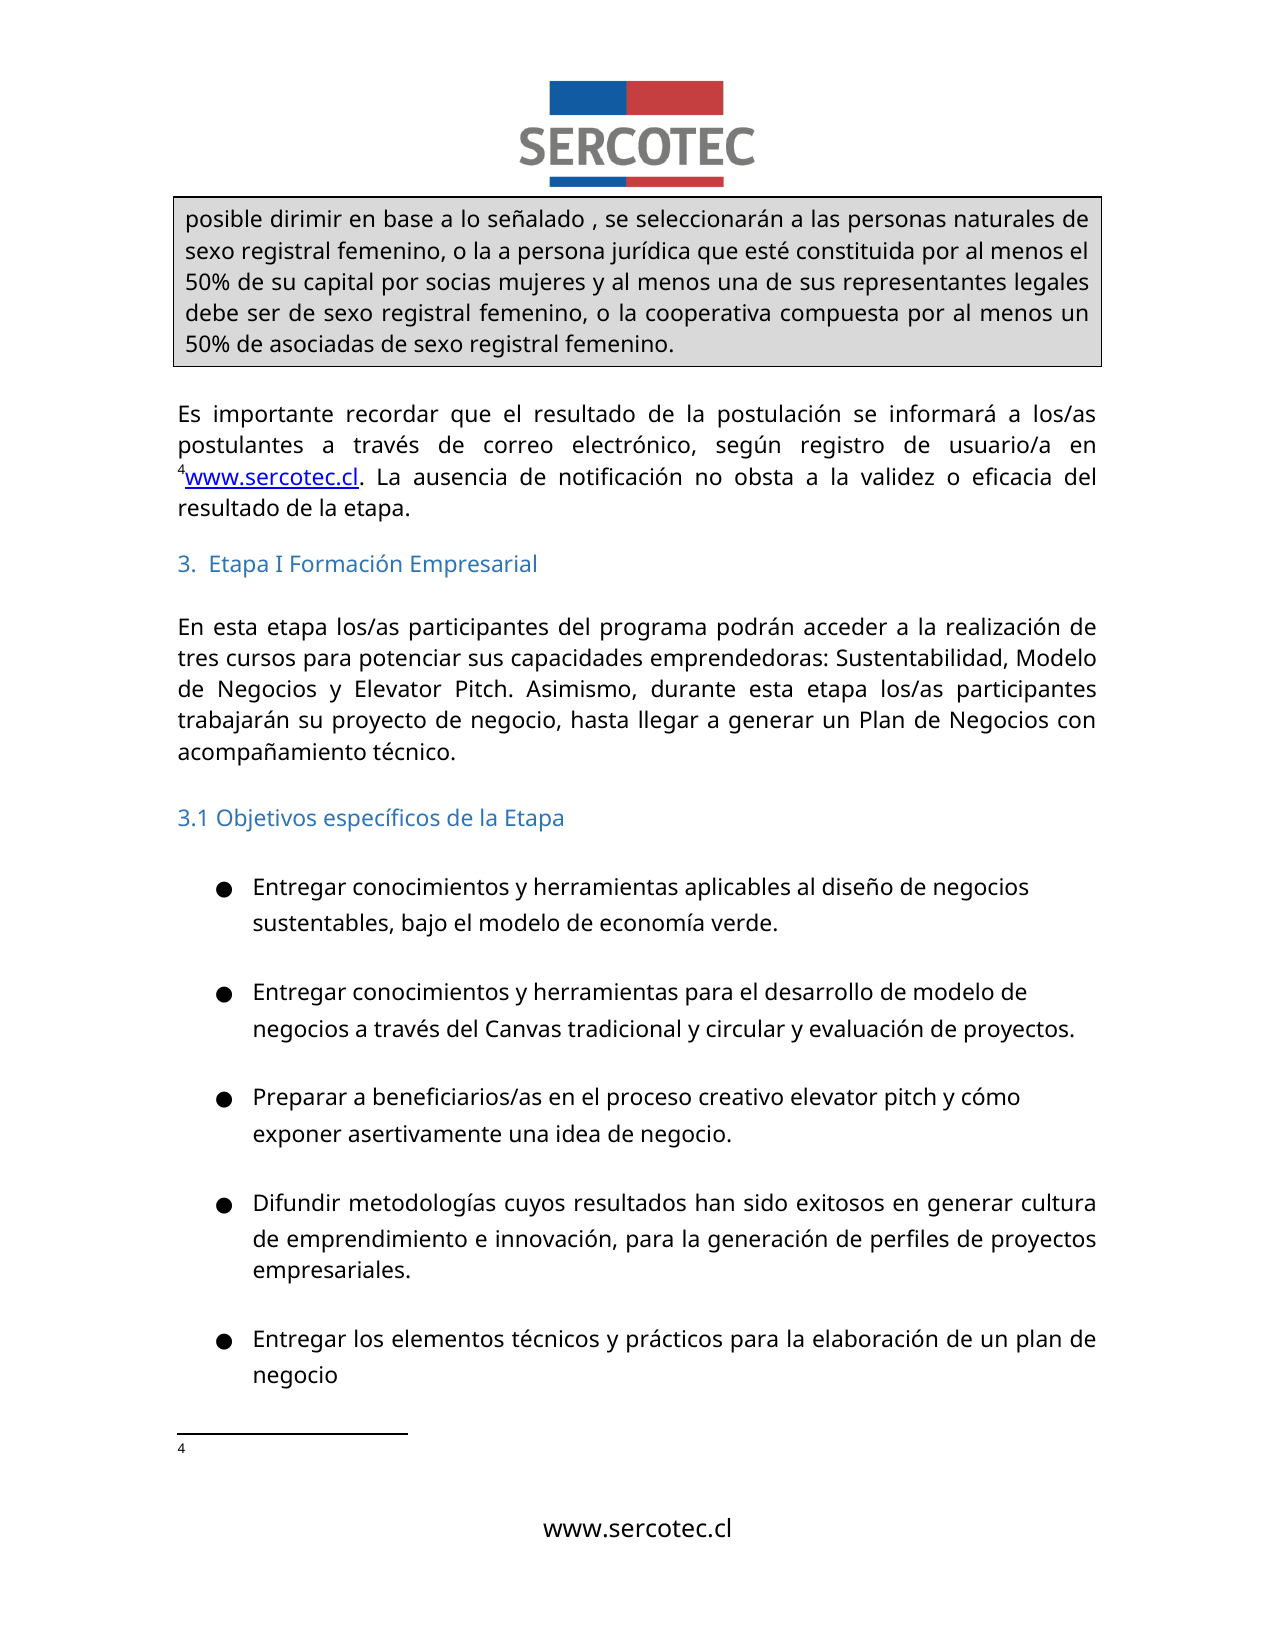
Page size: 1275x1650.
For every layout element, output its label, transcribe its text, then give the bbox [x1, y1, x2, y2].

list Entregar conocimientos y herramientas para el desarrollo de modelo de negocios a través del Canvas tradicional y circular y evaluación de proyectos. [215, 970, 1098, 1044]
picture [509, 73, 766, 196]
list Entregar conocimientos y herramientas aplicables al diseño de negocios sustentables, bajo el modelo de economía verde. [215, 864, 1098, 938]
list Preparar a beneficiarios/as en el proceso creativo elevator pitch y cómo exponer asertivamente una idea de negocio. [215, 1075, 1098, 1149]
subtitle 3.1 Objetivos específicos de la Etapa [177, 802, 1098, 833]
text Es importante recordar que el resultado de la postulación se informará a los/as postulantes a través de correo electrónico, según registro de usuario/a en www.sercotec.cl. La ausencia de notificación no obsta a la validez o eficacia del resultado de la etapa. [177, 398, 1098, 523]
subtitle 3. Etapa I Formación Empresarial [177, 548, 1098, 579]
list Entregar los elementos técnicos y prácticos para la elaboración de un plan de negocio [215, 1317, 1098, 1391]
list Difundir metodologías cuyos resultados han sido exitosos en generar cultura de emprendimiento e innovación, para la generación de perfiles de proyectos empresariales. [215, 1180, 1098, 1285]
text En esta etapa los/as participantes del programa podrán acceder a la realización de tres cursos para potenciar sus capacidades emprendedoras: Sustentabilidad, Modelo de Negocios y Elevator Pitch. Asimismo, durante esta etapa los/as participantes trabajarán su proyecto de negocio, hasta llegar a generar un Plan de Negocios con acompañamiento técnico. [177, 610, 1098, 767]
